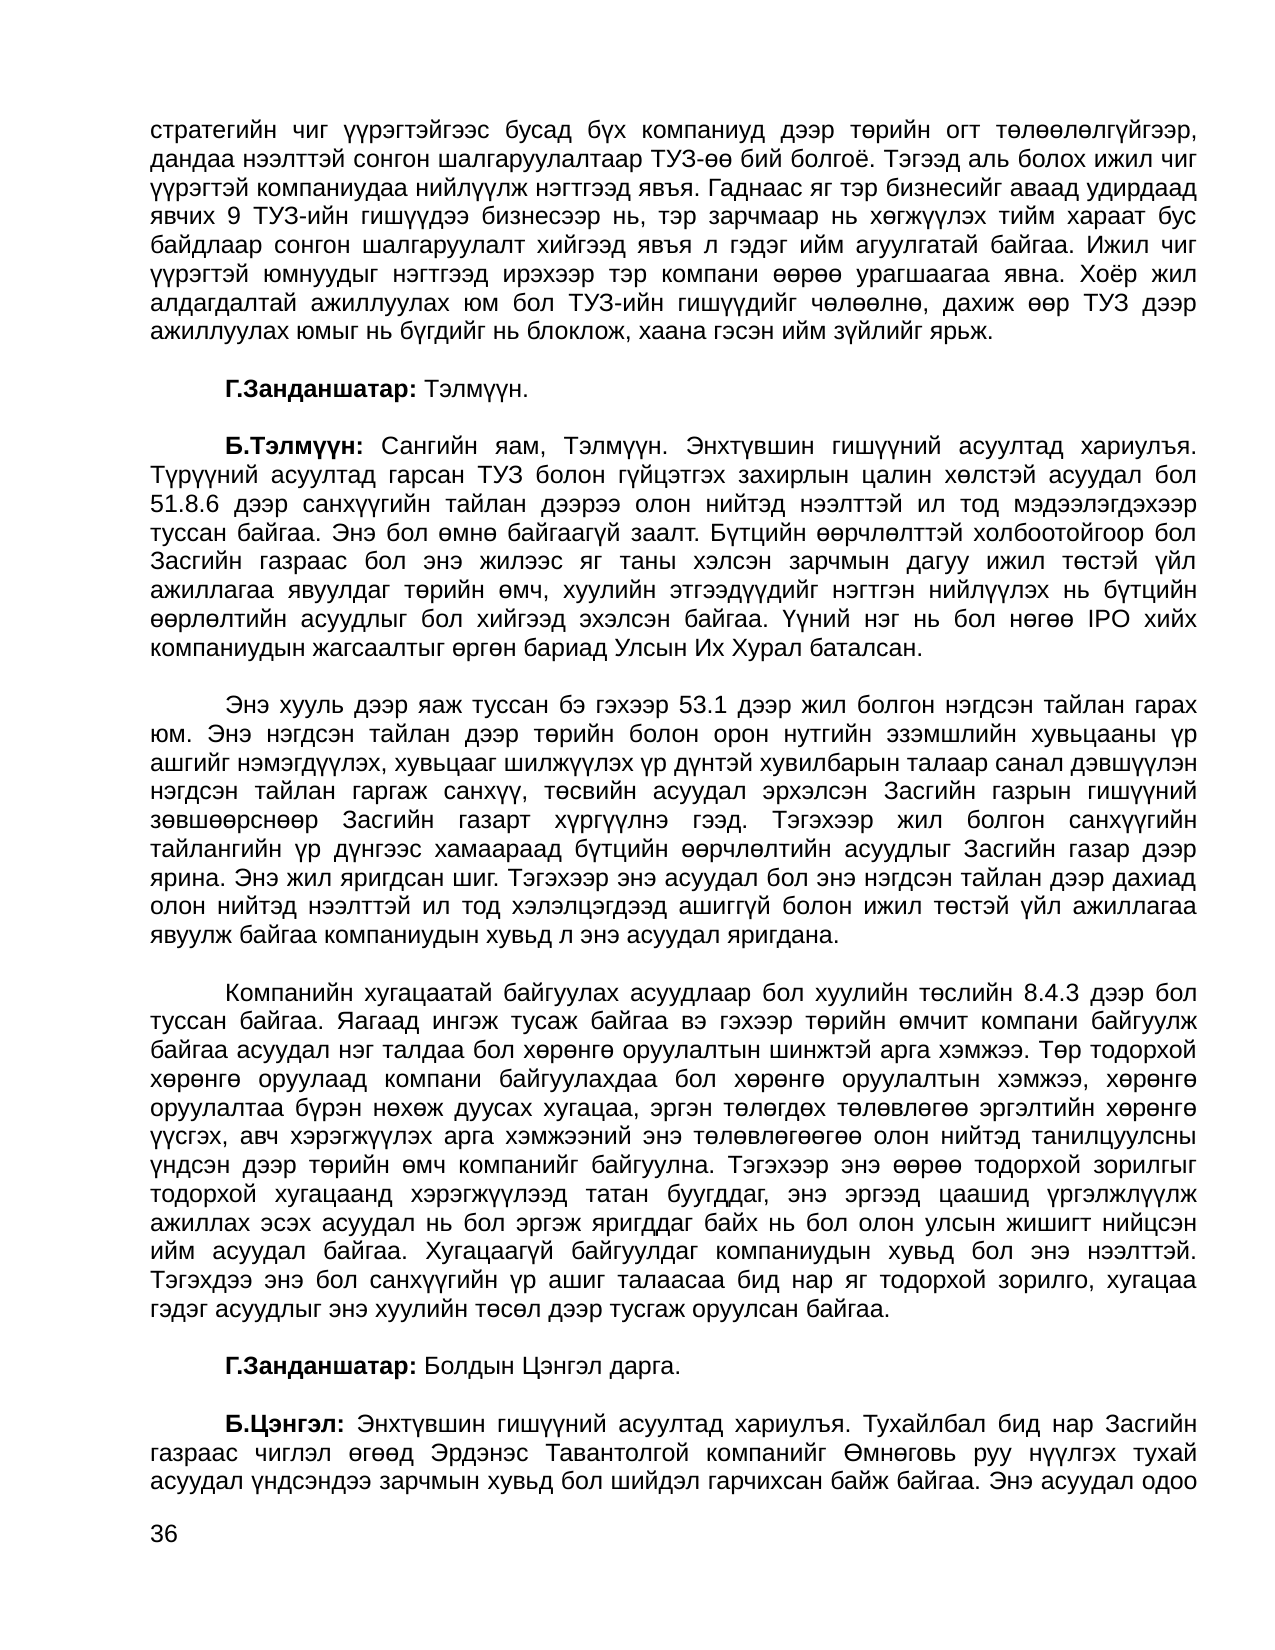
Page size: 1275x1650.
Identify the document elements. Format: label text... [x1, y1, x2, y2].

text Г.Занданшатар: Тэлмүүн. [150, 374, 1198, 402]
text Энэ хууль дээр яаж туссан бэ гэхээр 53.1 дээр жил болгон нэгдсэн тайлан гарах юм. Энэ нэгдсэн тайлан дээр төрийн болон орон нутгийн эзэмшлийн хувьцааны үр ашгийг нэмэгдүүлэх, хувьцааг шилжүүлэх үр дүнтэй хувилбарын талаар санал дэвшүүлэн нэгдсэн тайлан гаргаж санхүү, төсвийн асуудал эрхэлсэн Засгийн газрын гишүүний зөвшөөрснөөр Засгийн газарт хүргүүлнэ гээд. Тэгэхээр жил болгон санхүүгийн тайлангийн үр дүнгээс хамаараад бүтцийн өөрчлөлтийн асуудлыг Засгийн газар дээр ярина. Энэ жил яригдсан шиг. Тэгэхээр энэ асуудал бол энэ нэгдсэн тайлан дээр дахиад олон нийтэд нээлттэй ил тод хэлэлцэгдээд ашиггүй болон ижил төстэй үйл ажиллагаа явуулж байгаа компаниудын хувьд л энэ асуудал яригдана. [150, 690, 1198, 949]
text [150, 1409, 1198, 1495]
text Г.Занданшатар: Болдын Цэнгэл дарга. [150, 1351, 1198, 1380]
text Б.Тэлмүүн: Сангийн яам, Тэлмүүн. Энхтүвшин гишүүний асуултад хариулъя. Түрүүний асуултад гарсан ТУЗ болон гүйцэтгэх захирлын цалин хөлстэй асуудал бол 51.8.6 дээр санхүүгийн тайлан дээрээ олон нийтэд нээлттэй ил тод мэдээлэгдэхээр туссан байгаа. Энэ бол өмнө байгаагүй заалт. Бүтцийн өөрчлөлттэй холбоотойгоор бол Засгийн газраас бол энэ жилээс яг таны хэлсэн зарчмын дагуу ижил төстэй үйл ажиллагаа явуулдаг төрийн өмч, хуулийн этгээдүүдийг нэгтгэн нийлүүлэх нь бүтцийн өөрлөлтийн асуудлыг бол хийгээд эхэлсэн байгаа. Үүний нэг нь бол нөгөө IPO хийх компаниудын жагсаалтыг өргөн бариад Улсын Их Хурал баталсан. [150, 431, 1198, 661]
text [150, 115, 1198, 345]
text Компанийн хугацаатай байгуулах асуудлаар бол хуулийн төслийн 8.4.3 дээр бол туссан байгаа. Яагаад ингэж тусаж байгаа вэ гэхээр төрийн өмчит компани байгуулж байгаа асуудал нэг талдаа бол хөрөнгө оруулалтын шинжтэй арга хэмжээ. Төр тодорхой хөрөнгө оруулаад компани байгуулахдаа бол хөрөнгө оруулалтын хэмжээ, хөрөнгө оруулалтаа бүрэн нөхөж дуусах хугацаа, эргэн төлөгдөх төлөвлөгөө эргэлтийн хөрөнгө үүсгэх, авч хэрэгжүүлэх арга хэмжээний энэ төлөвлөгөөгөө олон нийтэд танилцуулсны үндсэн дээр төрийн өмч компанийг байгуулна. Тэгэхээр энэ өөрөө тодорхой зорилгыг тодорхой хугацаанд хэрэгжүүлээд татан буугддаг, энэ эргээд цаашид үргэлжлүүлж ажиллах эсэх асуудал нь бол эргэж яригддаг байх нь бол олон улсын жишигт нийцсэн ийм асуудал байгаа. Хугацаагүй байгуулдаг компаниудын хувьд бол энэ нээлттэй. Тэгэхдээ энэ бол санхүүгийн үр ашиг талаасаа бид нар яг тодорхой зорилго, хугацаа гэдэг асуудлыг энэ хуулийн төсөл дээр тусгаж оруулсан байгаа. [150, 977, 1198, 1322]
